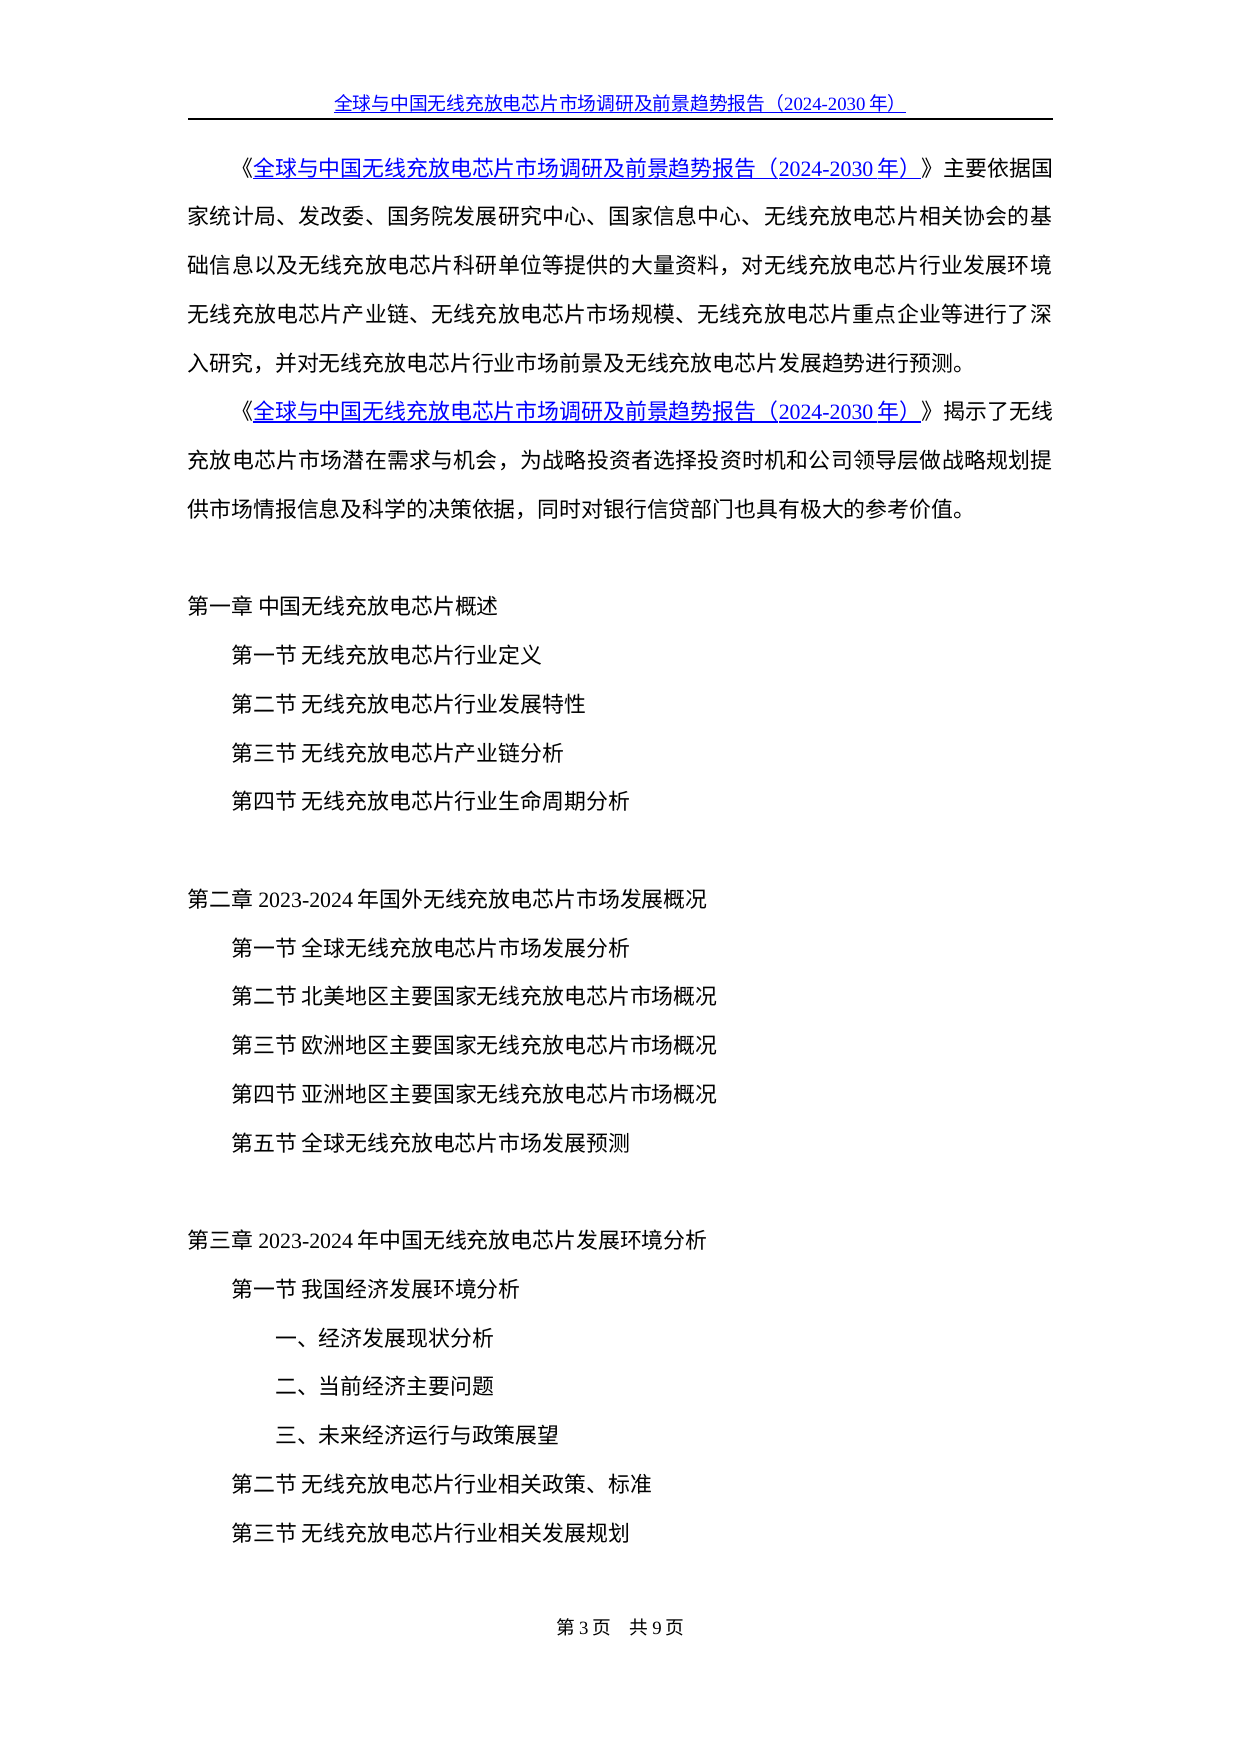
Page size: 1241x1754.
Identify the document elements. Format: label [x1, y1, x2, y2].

text [187, 150, 1053, 1548]
